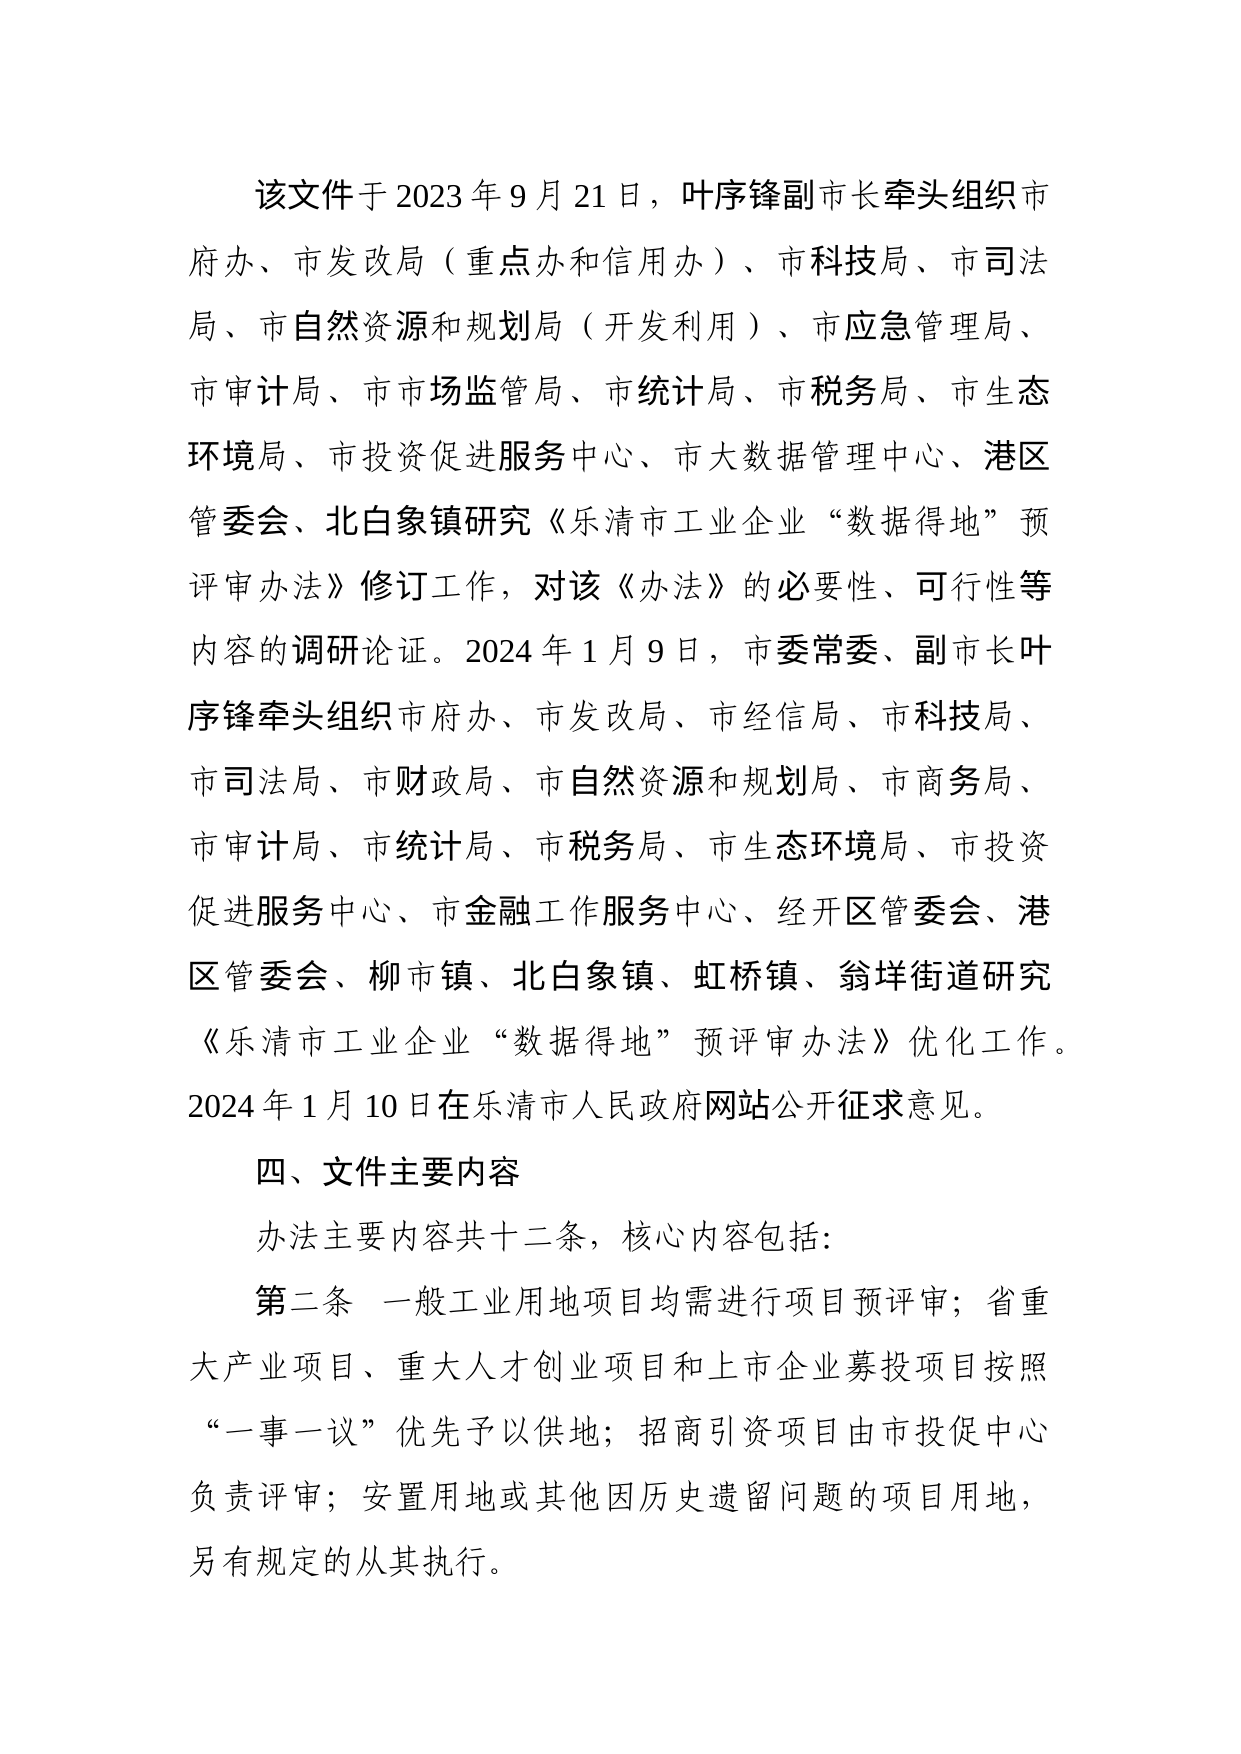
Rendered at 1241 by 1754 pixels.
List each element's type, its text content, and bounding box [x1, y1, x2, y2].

text 办法主要内容共十二条，核心内容包括： [187, 1202, 1053, 1267]
text 四、文件主要内容 [187, 1137, 1053, 1202]
list 一般工业用地项目均需进行项目预评审；省重大产业项目、重大人才创业项目和上市企业募投项目按照“一事一议”优先予以供地；招商引资项目由市投促中心负责评审；安置用地或其他因历史遗留问题的项目用地，另有规定的从其执行。 [187, 1267, 1053, 1592]
text 该文件于2023年9月21日，叶序锋副市长牵头组织市府办、市发改局（重点办和信用办）、市科技局、市司法局、市自然资源和规划局（开发利用）、市应急管理局、市审计局、市市场监管局、市统计局、市税务局、市生态环境局、市投资促进服务中心、市大数据管理中心、港区管委会、北白象镇研究《乐清市工业企业“数据得地”预评审办法》修订工作，对该《办法》的必要性、可行性等内容的调研论证。2024年1月9日，市委常委、副市长叶序锋牵头组织市府办、市发改局、市经信局、市科技局、市司法局、市财政局、市自然资源和规划局、市商务局、市审计局、市统计局、市税务局、市生态环境局、市投资促进服务中心、市金融工作服务中心、经开区管委会、港区管委会、柳市镇、北白象镇、虹桥镇、翁垟街道研究《乐清市工业企业“数据得地”预评审办法》优化工作。2024年1月10日在乐清市人民政府网站公开征求意见。 [187, 162, 1053, 1137]
